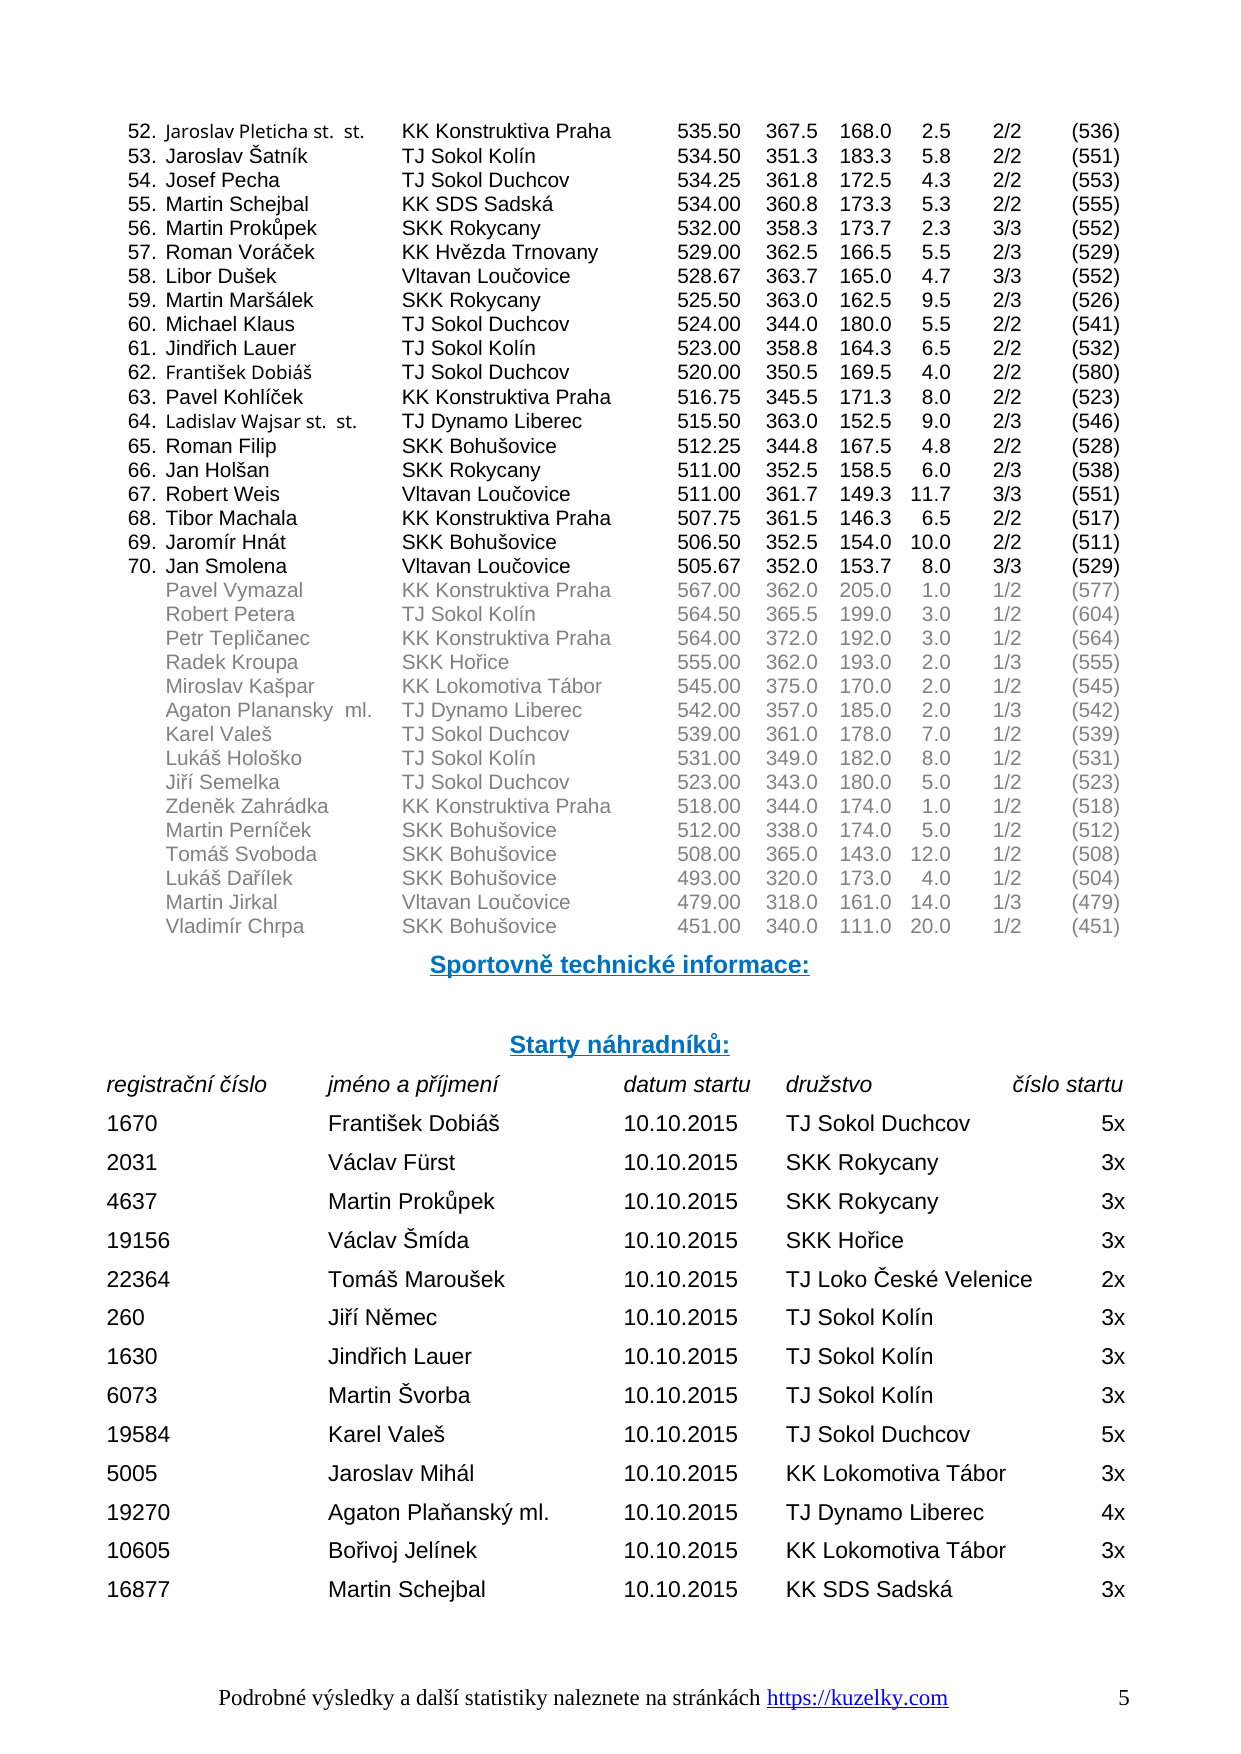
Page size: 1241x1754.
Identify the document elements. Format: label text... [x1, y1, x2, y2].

text 6073 Martin Švorba 10.10.2015 TJ Sokol Kolín 3x [106, 1382, 1134, 1408]
text Vladimír Chrpa SKK Bohušovice 451.00 340.0 111.0 20.0 1/2 (451) [106, 913, 1134, 937]
text Radek Kroupa SKK Hořice 555.00 362.0 193.0 2.0 1/3 (555) [106, 650, 1134, 674]
text 64. Ladislav Wajsar st. st. TJ Dynamo Liberec 515.50 363.0 152.5 9.0 2/3 (546) [106, 409, 1134, 434]
text 60. Michael Klaus TJ Sokol Duchcov 524.00 344.0 180.0 5.5 2/2 (541) [106, 311, 1134, 335]
text Pavel Vymazal KK Konstruktiva Praha 567.00 362.0 205.0 1.0 1/2 (577) [106, 578, 1134, 602]
text registrační číslo jméno a příjmení datum startu družstvo číslo startu [106, 1071, 1134, 1098]
text Jiří Semelka TJ Sokol Duchcov 523.00 343.0 180.0 5.0 1/2 (523) [106, 770, 1134, 794]
text 69. Jaromír Hnát SKK Bohušovice 506.50 352.5 154.0 10.0 2/2 (511) [106, 530, 1134, 554]
text 55. Martin Schejbal KK SDS Sadská 534.00 360.8 173.3 5.3 2/2 (555) [106, 192, 1134, 216]
text Lukáš Hološko TJ Sokol Kolín 531.00 349.0 182.0 8.0 1/2 (531) [106, 746, 1134, 770]
text 260 Jiří Němec 10.10.2015 TJ Sokol Kolín 3x [106, 1304, 1134, 1331]
text 57. Roman Voráček KK Hvězda Trnovany 529.00 362.5 166.5 5.5 2/3 (529) [106, 239, 1134, 263]
text 62. František Dobiáš TJ Sokol Duchcov 520.00 350.5 169.5 4.0 2/2 (580) [106, 359, 1134, 385]
text 22364 Tomáš Maroušek 10.10.2015 TJ Loko České Velenice 2x [106, 1266, 1134, 1292]
text 19584 Karel Valeš 10.10.2015 TJ Sokol Duchcov 5x [106, 1421, 1134, 1447]
text 54. Josef Pecha TJ Sokol Duchcov 534.25 361.8 172.5 4.3 2/2 (553) [106, 168, 1134, 192]
text 4637 Martin Prokůpek 10.10.2015 SKK Rokycany 3x [106, 1188, 1134, 1214]
text 19270 Agaton Plaňanský ml. 10.10.2015 TJ Dynamo Liberec 4x [106, 1499, 1134, 1525]
text 56. Martin Prokůpek SKK Rokycany 532.00 358.3 173.7 2.3 3/3 (552) [106, 216, 1134, 239]
text 65. Roman Filip SKK Bohušovice 512.25 344.8 167.5 4.8 2/2 (528) [106, 434, 1134, 458]
text 1630 Jindřich Lauer 10.10.2015 TJ Sokol Kolín 3x [106, 1343, 1134, 1369]
text 68. Tibor Machala KK Konstruktiva Praha 507.75 361.5 146.3 6.5 2/2 (517) [106, 506, 1134, 530]
text 52. Jaroslav Pleticha st. st. KK Konstruktiva Praha 535.50 367.5 168.0 2.5 2/2 (536) [106, 118, 1134, 144]
text 61. Jindřich Lauer TJ Sokol Kolín 523.00 358.8 164.3 6.5 2/2 (532) [106, 335, 1134, 359]
text Martin Perníček SKK Bohušovice 512.00 338.0 174.0 5.0 1/2 (512) [106, 818, 1134, 842]
text 5005 Jaroslav Mihál 10.10.2015 KK Lokomotiva Tábor 3x [106, 1460, 1134, 1486]
text Miroslav Kašpar KK Lokomotiva Tábor 545.00 375.0 170.0 2.0 1/2 (545) [106, 674, 1134, 698]
text Sportovně technické informace: [94, 950, 1145, 979]
text Agaton Planansky ml. TJ Dynamo Liberec 542.00 357.0 185.0 2.0 1/3 (542) [106, 698, 1134, 722]
text 67. Robert Weis Vltavan Loučovice 511.00 361.7 149.3 11.7 3/3 (551) [106, 482, 1134, 506]
text 16877 Martin Schejbal 10.10.2015 KK SDS Sadská 3x [106, 1576, 1134, 1603]
text 70. Jan Smolena Vltavan Loučovice 505.67 352.0 153.7 8.0 3/3 (529) [106, 554, 1134, 578]
text Zdeněk Zahrádka KK Konstruktiva Praha 518.00 344.0 174.0 1.0 1/2 (518) [106, 794, 1134, 818]
text 10605 Bořivoj Jelínek 10.10.2015 KK Lokomotiva Tábor 3x [106, 1537, 1134, 1564]
text 59. Martin Maršálek SKK Rokycany 525.50 363.0 162.5 9.5 2/3 (526) [106, 287, 1134, 311]
text 53. Jaroslav Šatník TJ Sokol Kolín 534.50 351.3 183.3 5.8 2/2 (551) [106, 144, 1134, 168]
text 1670 František Dobiáš 10.10.2015 TJ Sokol Duchcov 5x [106, 1110, 1134, 1136]
text Karel Valeš TJ Sokol Duchcov 539.00 361.0 178.0 7.0 1/2 (539) [106, 722, 1134, 746]
text 2031 Václav Fürst 10.10.2015 SKK Rokycany 3x [106, 1149, 1134, 1175]
text 66. Jan Holšan SKK Rokycany 511.00 352.5 158.5 6.0 2/3 (538) [106, 458, 1134, 482]
text Martin Jirkal Vltavan Loučovice 479.00 318.0 161.0 14.0 1/3 (479) [106, 889, 1134, 913]
text 19156 Václav Šmída 10.10.2015 SKK Hořice 3x [106, 1227, 1134, 1253]
text 58. Libor Dušek Vltavan Loučovice 528.67 363.7 165.0 4.7 3/3 (552) [106, 263, 1134, 287]
text Petr Tepličanec KK Konstruktiva Praha 564.00 372.0 192.0 3.0 1/2 (564) [106, 626, 1134, 650]
text Tomáš Svoboda SKK Bohušovice 508.00 365.0 143.0 12.0 1/2 (508) [106, 842, 1134, 866]
text Robert Petera TJ Sokol Kolín 564.50 365.5 199.0 3.0 1/2 (604) [106, 602, 1134, 626]
text Starty náhradníků: [94, 1030, 1145, 1059]
text Lukáš Dařílek SKK Bohušovice 493.00 320.0 173.0 4.0 1/2 (504) [106, 866, 1134, 889]
text 63. Pavel Kohlíček KK Konstruktiva Praha 516.75 345.5 171.3 8.0 2/2 (523) [106, 385, 1134, 409]
